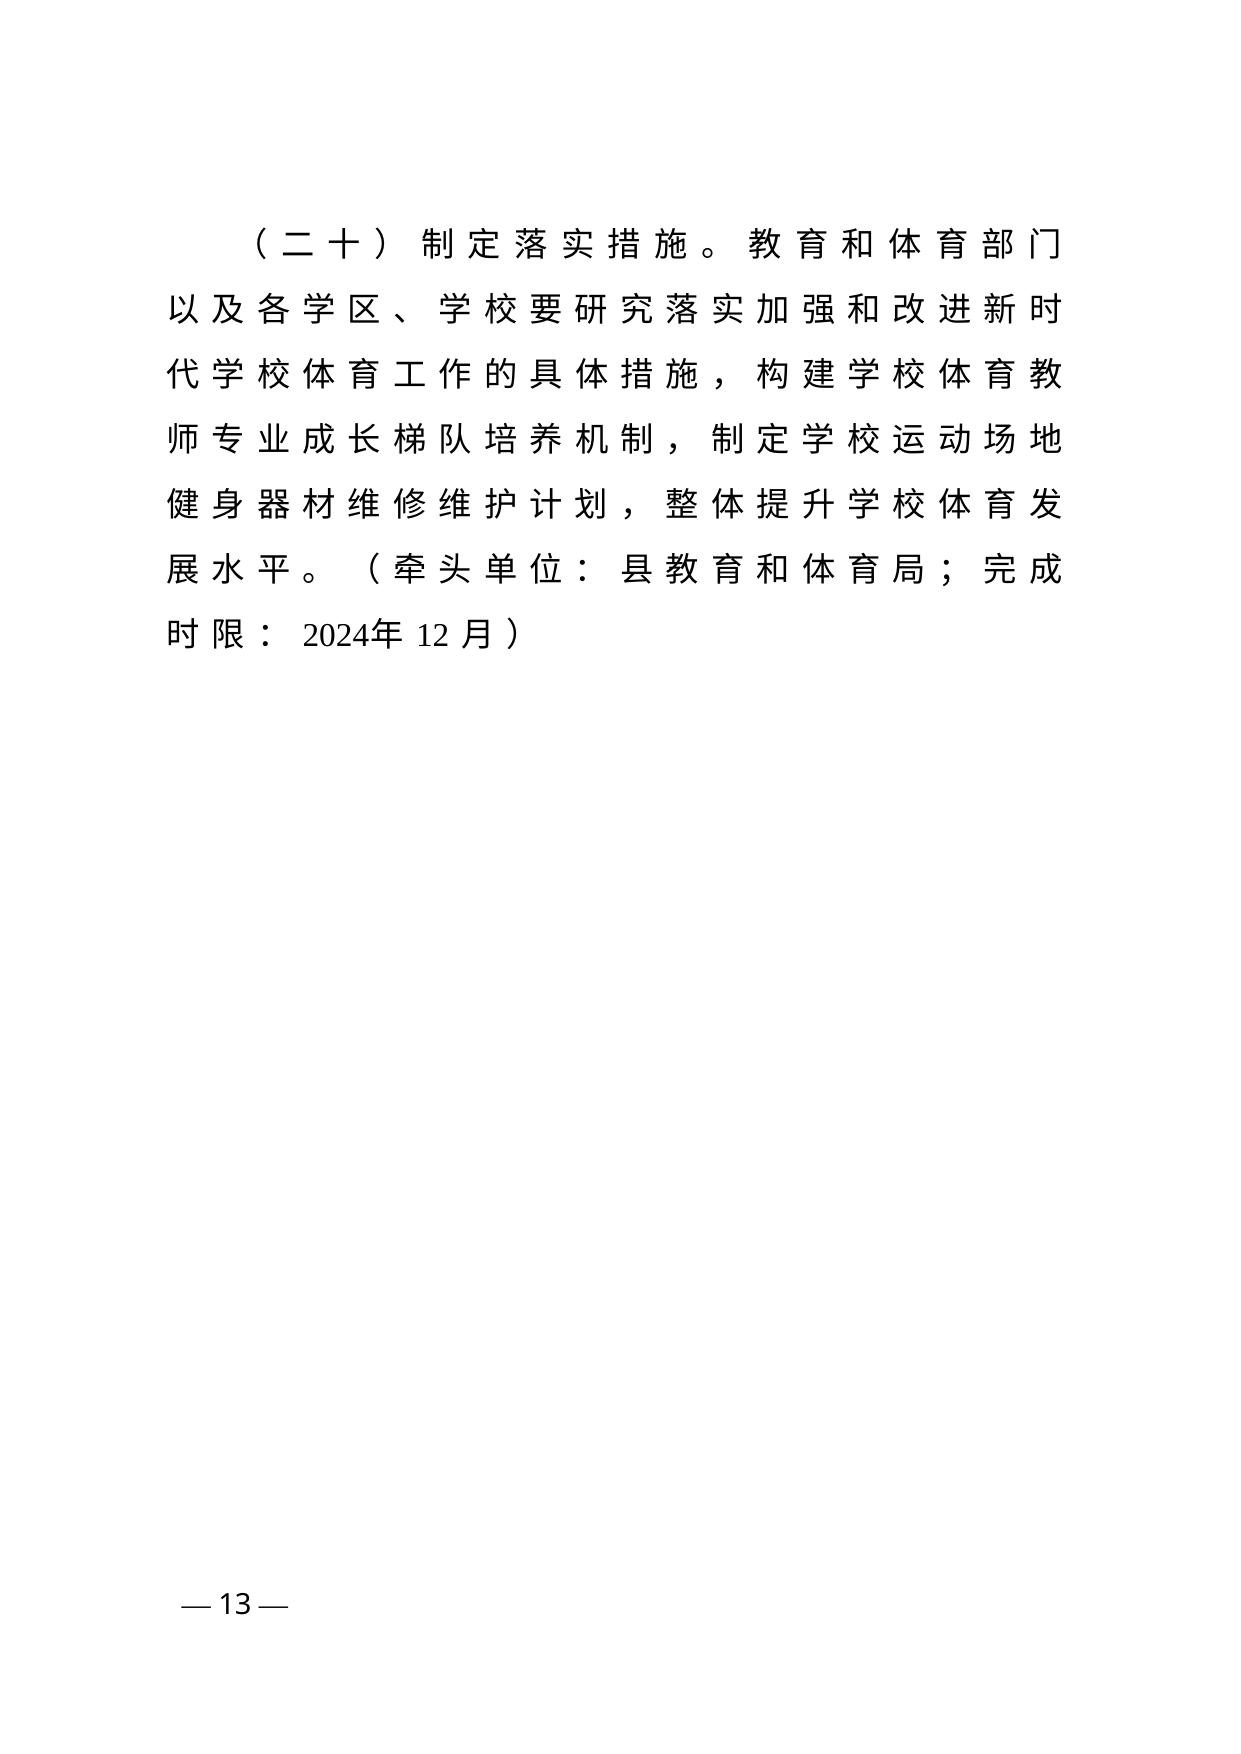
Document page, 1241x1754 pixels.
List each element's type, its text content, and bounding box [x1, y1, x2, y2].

text （二十）制定落实措施。教育和体育部门以及各学区、学校要研究落实加强和改进新时代学校体育工作的具体措施，构建学校体育教师专业成长梯队培养机制，制定学校运动场地健身器材维修维护计划，整体提升学校体育发展水平。（牵头单位：县教育和体育局；完成时限：2024年12月） [166, 209, 1074, 664]
